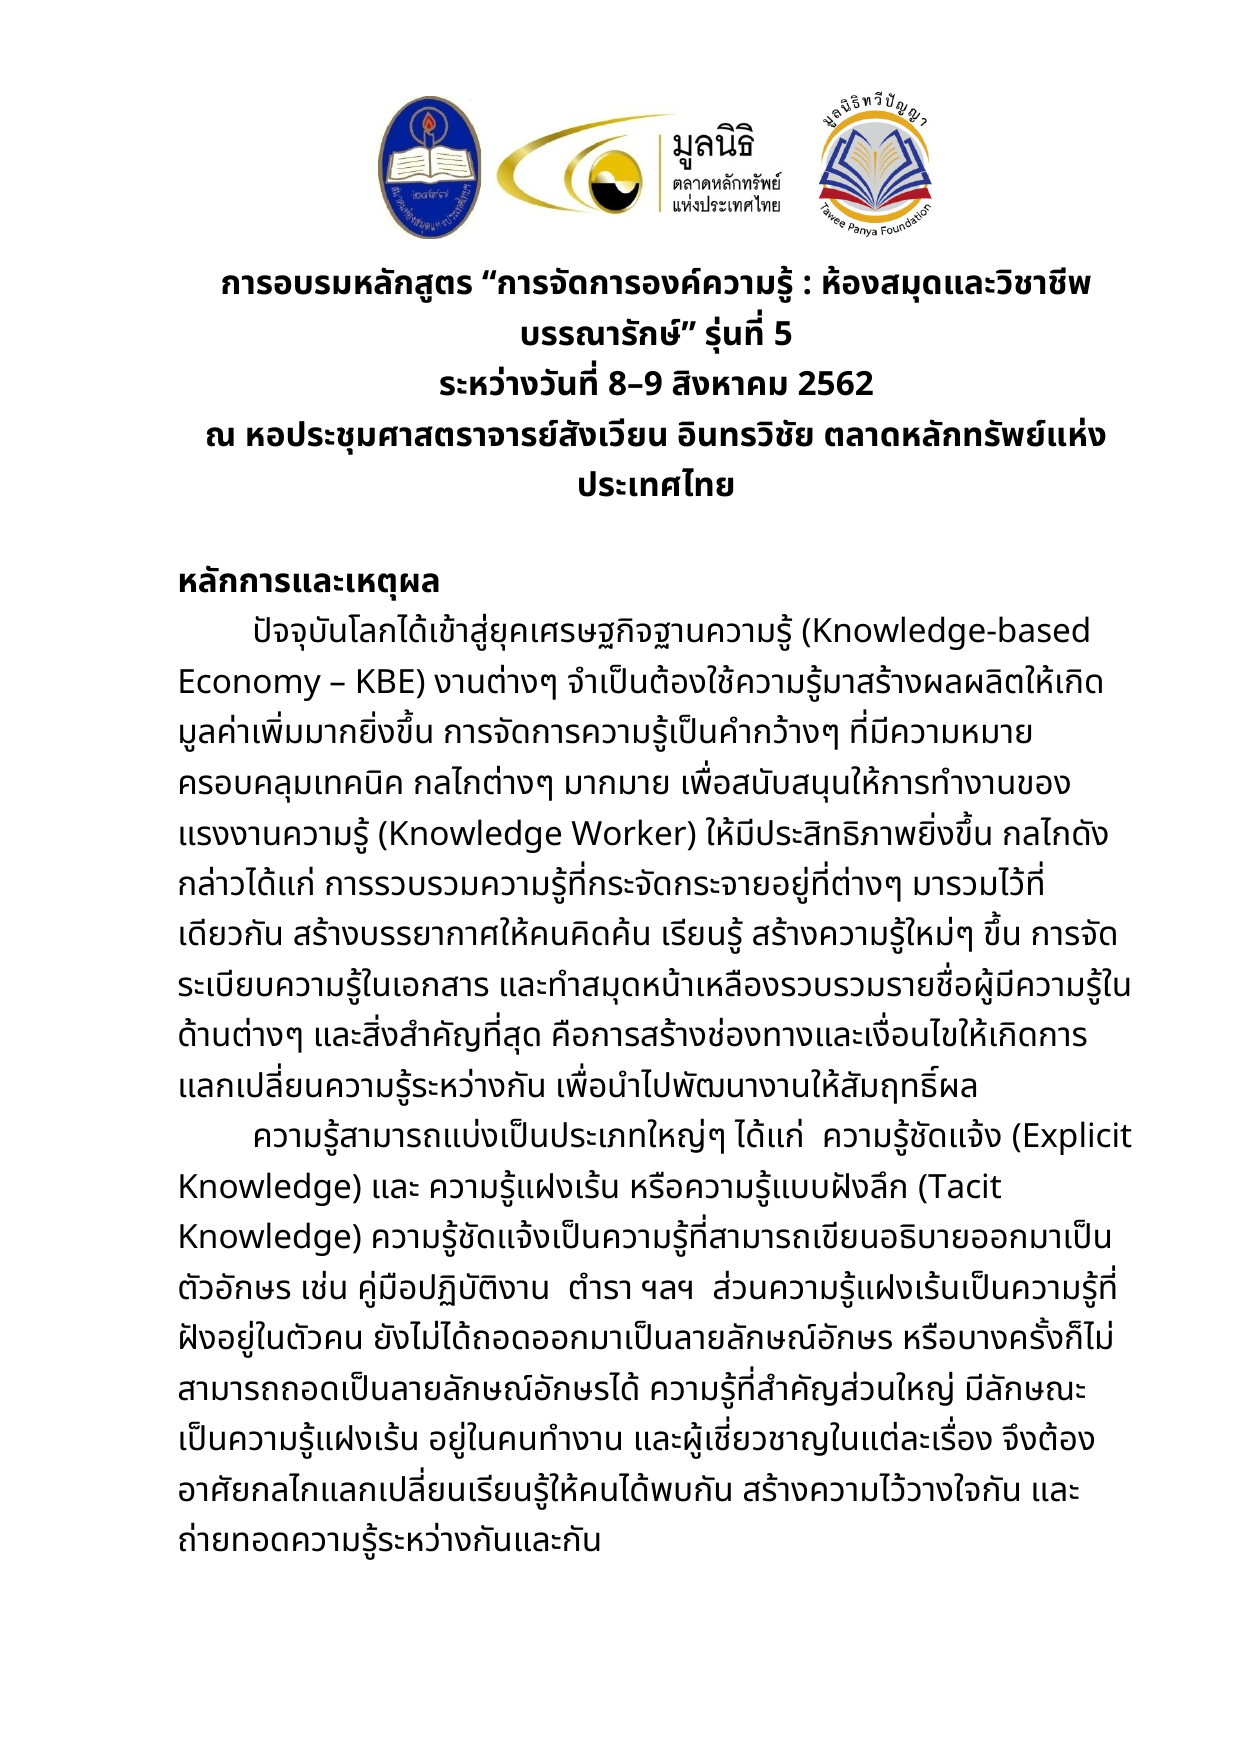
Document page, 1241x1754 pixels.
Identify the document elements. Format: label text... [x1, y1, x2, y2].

picture [378, 90, 935, 239]
text หลักการและเหตุผล [177, 557, 1135, 607]
text ปัจจุบันโลกได้เข้าสู่ยุคเศรษฐกิจฐานความรู้ (Knowledge-based Economy – KBE) งานต่างๆ จำเป็นต้องใช้ความรู้มาสร้างผลผลิตให้เกิดมูลค่าเพิ่มมากยิ่งขึ้น การจัดการความรู้เป็นคำกว้างๆ ที่มีความหมายครอบคลุมเทคนิค กลไกต่างๆ มากมาย เพื่อสนับสนุนให้การทำงานของแรงงานความรู้ (Knowledge Worker) ให้มีประสิทธิภาพยิ่งขึ้น กลไกดังกล่าวได้แก่ การรวบรวมความรู้ที่กระจัดกระจายอยู่ที่ต่างๆ มารวมไว้ที่เดียวกัน สร้างบรรยากาศให้คนคิดค้น เรียนรู้ สร้างความรู้ใหม่ๆ ขึ้น การจัดระเบียบความรู้ในเอกสาร และทำสมุดหน้าเหลืองรวบรวมรายชื่อผู้มีความรู้ในด้านต่างๆ และสิ่งสำคัญที่สุด คือการสร้างช่องทางและเงื่อนไขให้เกิดการแลกเปลี่ยนความรู้ระหว่างกัน เพื่อนำไปพัฒนางานให้สัมฤทธิ์ผล [177, 607, 1135, 1112]
text การอบรมหลักสูตร “การจัดการองค์ความรู้ : ห้องสมุดและวิชาชีพบรรณารักษ์” รุ่นที่ 5 [177, 259, 1135, 360]
text ณ หอประชุมศาสตราจารย์สังเวียน อินทรวิชัย ตลาดหลักทรัพย์แห่งประเทศไทย [177, 411, 1135, 511]
text ระหว่างวันที่ 8–9 สิงหาคม 2562 [177, 360, 1135, 411]
text ความรู้สามารถแบ่งเป็นประเภทใหญ่ๆ ได้แก่ ความรู้ชัดแจ้ง (Explicit Knowledge) และ ความรู้แฝงเร้น หรือความรู้แบบฝังลึก (Tacit Knowledge) ความรู้ชัดแจ้งเป็นความรู้ที่สามารถเขียนอธิบายออกมาเป็นตัวอักษร เช่น คู่มือปฏิบัติงาน ตำรา ฯลฯ ส่วนความรู้แฝงเร้นเป็นความรู้ที่ฝังอยู่ในตัวคน ยังไม่ได้ถอดออกมาเป็นลายลักษณ์อักษร หรือบางครั้งก็ไม่สามารถถอดเป็นลายลักษณ์อักษรได้ ความรู้ที่สำคัญส่วนใหญ่ มีลักษณะเป็นความรู้แฝงเร้น อยู่ในคนทำงาน และผู้เชี่ยวชาญในแต่ละเรื่อง จึงต้องอาศัยกลไกแลกเปลี่ยนเรียนรู้ให้คนได้พบกัน สร้างความไว้วางใจกัน และถ่ายทอดความรู้ระหว่างกันและกัน [177, 1112, 1135, 1566]
